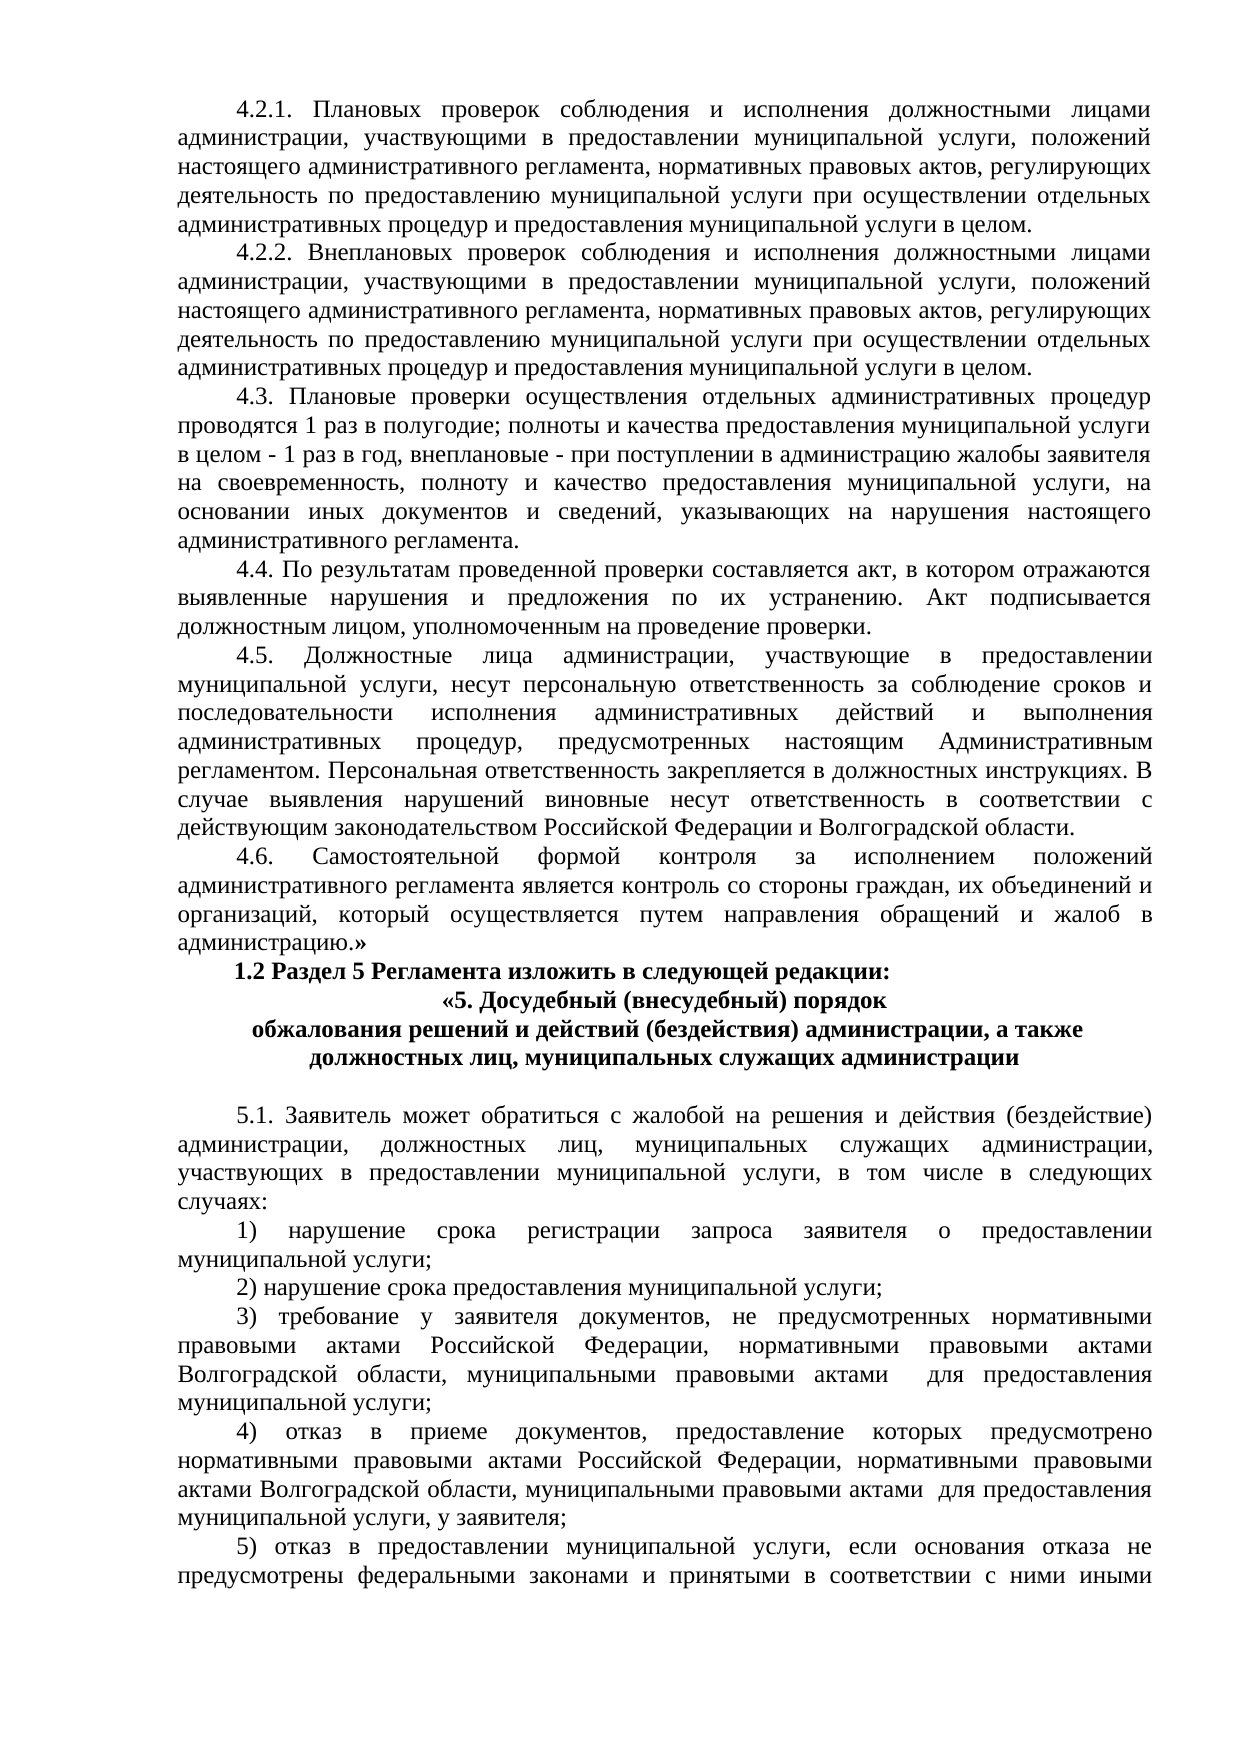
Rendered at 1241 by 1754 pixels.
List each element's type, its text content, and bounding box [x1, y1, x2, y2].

text 3) требование у заявителя документов, не предусмотренных нормативными правовыми актами Российской Федерации, нормативными правовыми актами Волгоградской области, муниципальными правовыми актами для предоставления муниципальной услуги; [177, 1301, 1153, 1416]
text 4) отказ в приеме документов, предоставление которых предусмотрено нормативными правовыми актами Российской Федерации, нормативными правовыми актами Волгоградской области, муниципальными правовыми актами для предоставления муниципальной услуги, у заявителя; [177, 1416, 1153, 1531]
text 4.2.2. Внеплановых проверок соблюдения и исполнения должностными лицами администрации, участвующими в предоставлении муниципальной услуги, положений настоящего административного регламента, нормативных правовых актов, регулирующих деятельность по предоставлению муниципальной услуги при осуществлении отдельных административных процедур и предоставления муниципальной услуги в целом. [177, 237, 1152, 381]
text 4.2.1. Плановых проверок соблюдения и исполнения должностными лицами администрации, участвующими в предоставлении муниципальной услуги, положений настоящего административного регламента, нормативных правовых актов, регулирующих деятельность по предоставлению муниципальной услуги при осуществлении отдельных административных процедур и предоставления муниципальной услуги в целом. [177, 94, 1152, 237]
text «5. Досудебный (внесудебный) порядок [177, 985, 1152, 1014]
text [177, 1531, 1153, 1589]
text 4.4. По результатам проведенной проверки составляется акт, в котором отражаются выявленные нарушения и предложения по их устранению. Акт подписывается должностным лицом, уполномоченным на проведение проверки. [177, 554, 1152, 640]
text 4.3. Плановые проверки осуществления отдельных административных процедур проводятся 1 раз в полугодие; полноты и качества предоставления муниципальной услуги в целом - 1 раз в год, внеплановые - при поступлении в администрацию жалобы заявителя на своевременность, полноту и качество предоставления муниципальной услуги, на основании иных документов и сведений, указывающих на нарушения настоящего административного регламента. [177, 381, 1152, 554]
text 1) нарушение срока регистрации запроса заявителя о предоставлении муниципальной услуги; [177, 1215, 1153, 1272]
text 2) нарушение срока предоставления муниципальной услуги; [177, 1272, 1153, 1301]
text 4.6. Самостоятельной формой контроля за исполнением положений административного регламента является контроль со стороны граждан, их объединений и организаций, который осуществляется путем направления обращений и жалоб в администрацию.» [177, 841, 1153, 956]
text 4.5. Должностные лица администрации, участвующие в предоставлении муниципальной услуги, несут персональную ответственность за соблюдение сроков и последовательности исполнения административных действий и выполнения административных процедур, предусмотренных настоящим Административным регламентом. Персональная ответственность закрепляется в должностных инструкциях. В случае выявления нарушений виновные несут ответственность в соответствии с действующим законодательством Российской Федерации и Волгоградской области. [177, 640, 1153, 841]
text 1.2 Раздел 5 Регламента изложить в следующей редакции: [177, 956, 1152, 985]
text 5.1. Заявитель может обратиться с жалобой на решения и действия (бездействие) администрации, должностных лиц, муниципальных служащих администрации, участвующих в предоставлении муниципальной услуги, в том числе в следующих случаях: [177, 1100, 1153, 1215]
text обжалования решений и действий (бездействия) администрации, а также должностных лиц, муниципальных служащих администрации [177, 1014, 1152, 1071]
